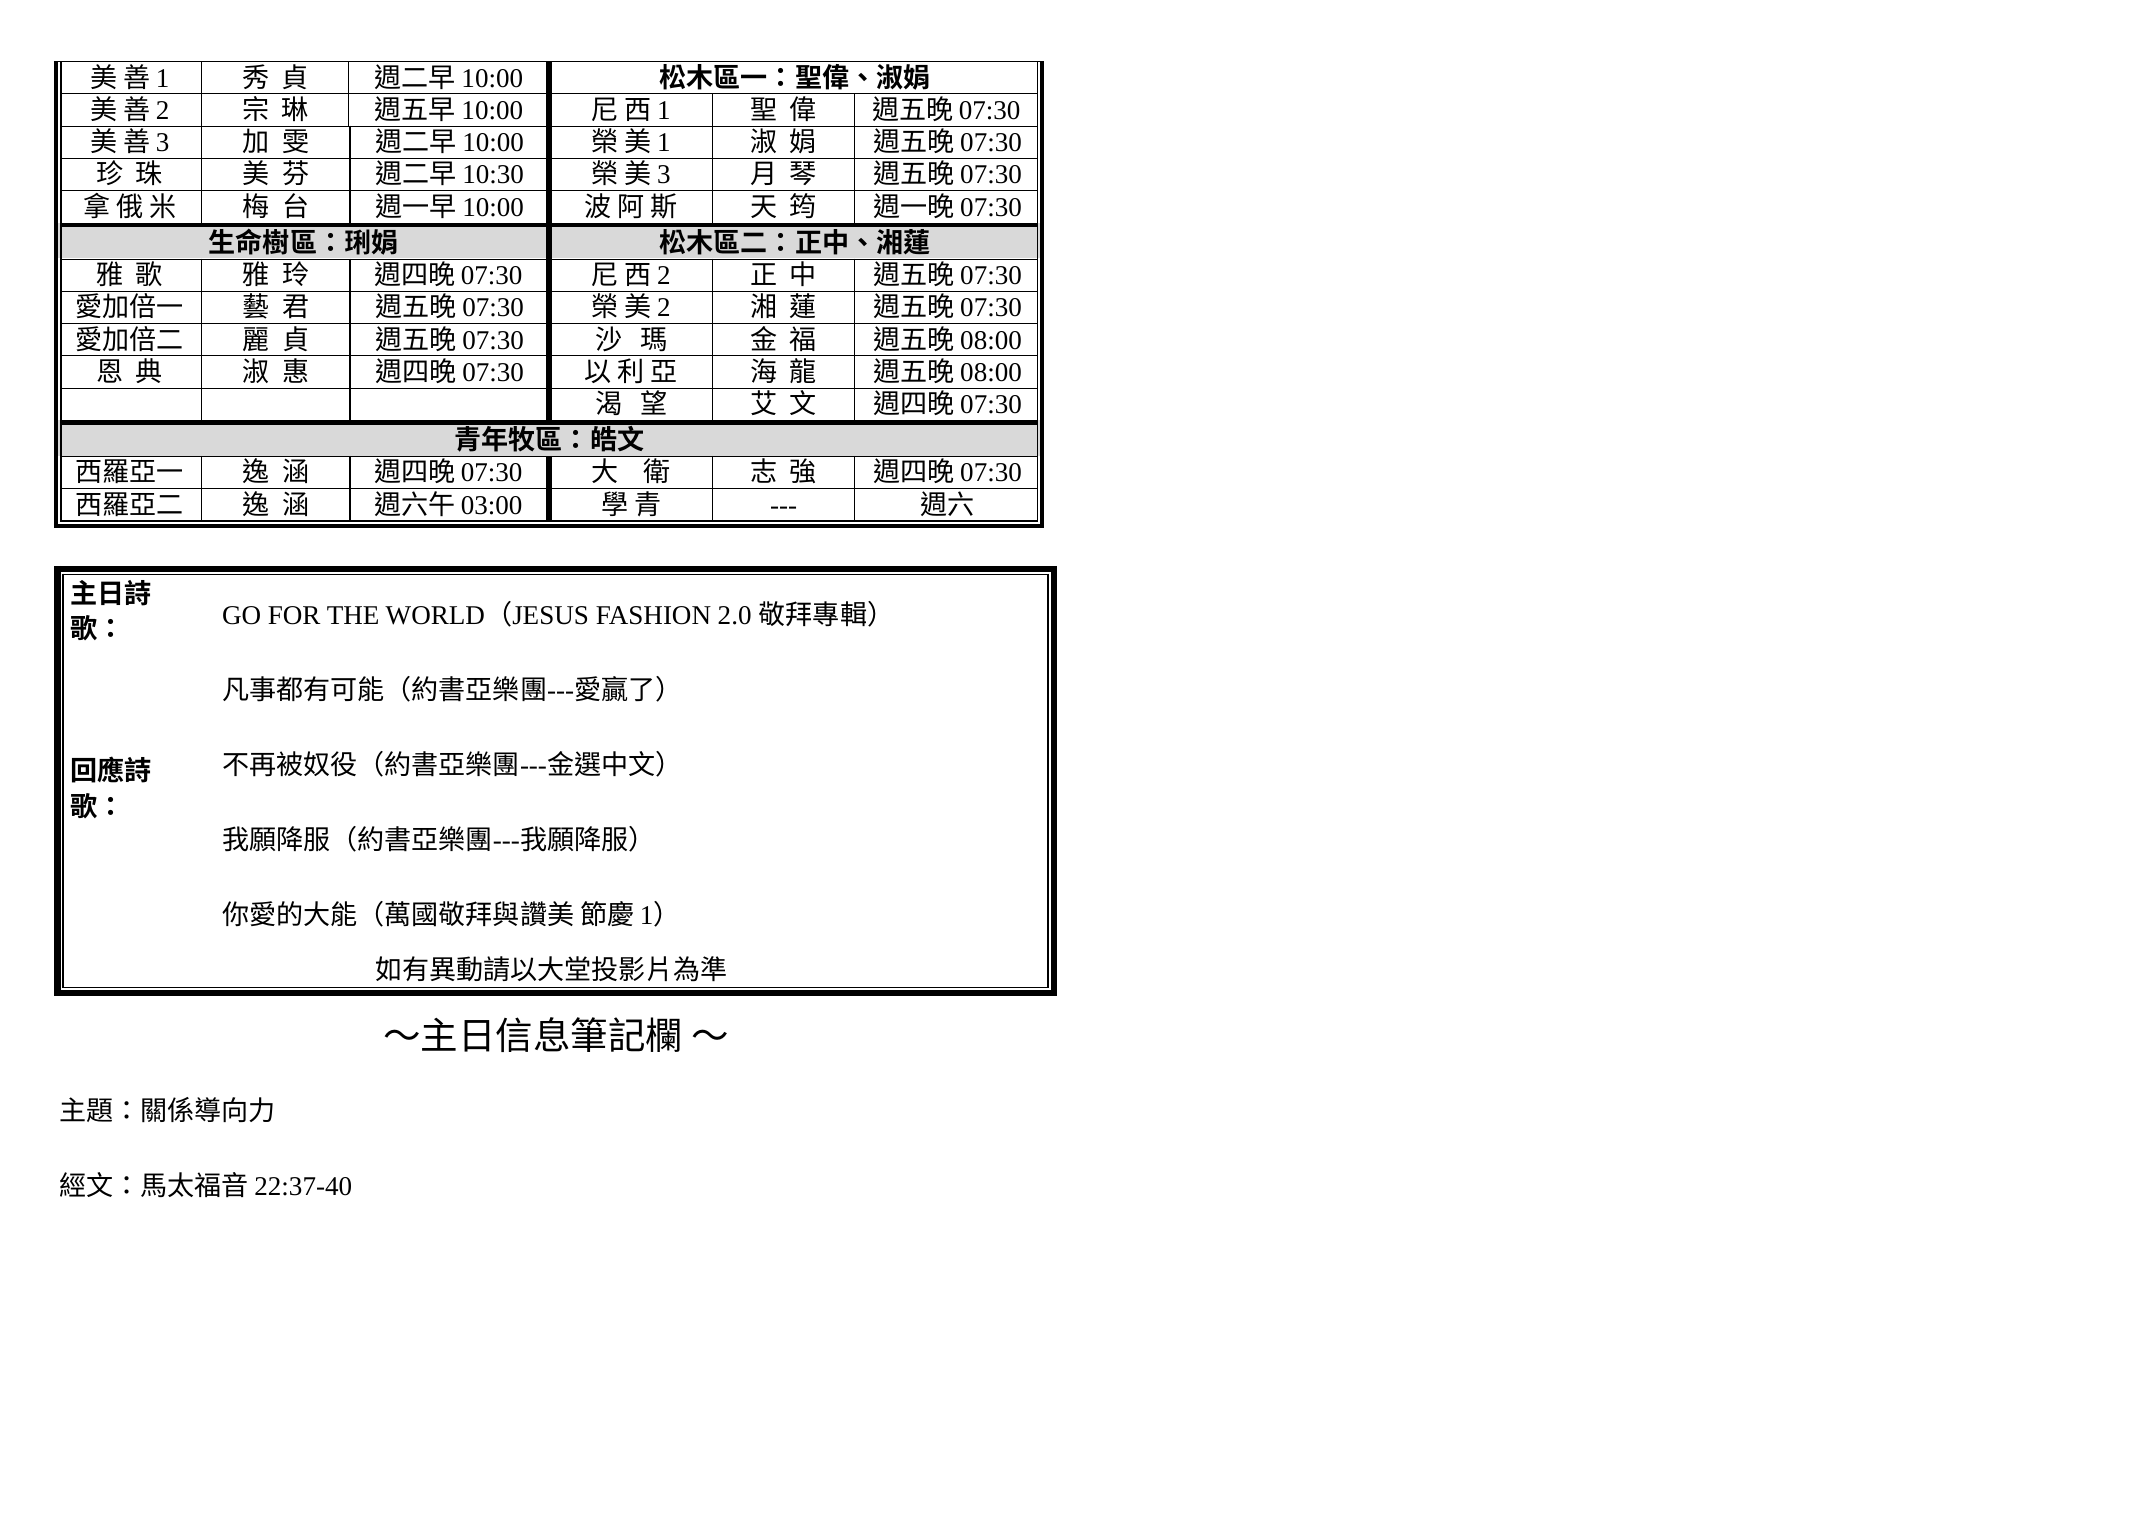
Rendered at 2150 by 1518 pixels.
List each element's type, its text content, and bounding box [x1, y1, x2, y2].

table_cell 週六 [855, 489, 1037, 520]
text 主題：關係導向力 [59, 1071, 1053, 1146]
table_cell 週五晚07:30 [351, 324, 546, 355]
table_cell 週五晚08:00 [855, 356, 1037, 388]
table_header GO FOR THE WORLD（JESUS FASHION 2.0 敬拜專輯） 凡事都有可能（約書亞樂團---愛贏了） 不再被奴役（約書亞樂團---金選中文） 我願降服（約書亞樂團---我願降服） 你愛的大能（萬國敬拜與讚美 節慶1） [211, 575, 1047, 950]
table_cell 週四晚07:30 [855, 389, 1037, 420]
table_cell 雅 玲 [202, 260, 349, 291]
table_cell 天 筠 [713, 191, 854, 222]
table_cell 週四晚07:30 [351, 356, 546, 388]
table_cell 雅 歌 [62, 260, 201, 291]
table_cell 沙 瑪 [552, 324, 712, 355]
text ～主日信息筆記欄 ～ [59, 996, 1053, 1071]
table_cell 如有異動請以大堂投影片為準 [64, 951, 1047, 987]
table_cell 西羅亞一 [62, 457, 201, 488]
table_cell 松木區一：聖偉、淑娟 [552, 62, 1037, 93]
table_cell --- [713, 489, 854, 520]
table_cell 尼 西2 [552, 260, 712, 291]
table_cell [62, 389, 201, 420]
table_cell 週五晚07:30 [855, 260, 1037, 291]
table_cell 美 善1 [62, 62, 201, 93]
table_cell 週五晚08:00 [855, 324, 1037, 355]
table_cell 生命樹區：琍娟 [62, 227, 546, 258]
table_cell 青年牧區：皓文 [62, 425, 1037, 456]
table_cell 尼 西1 [552, 94, 712, 126]
table_cell 週五早10:00 [349, 94, 546, 126]
table_cell 松木區二：正中、湘蓮 [552, 227, 1037, 258]
table_cell 週五晚07:30 [351, 292, 546, 323]
table_cell [202, 389, 349, 420]
table_cell 美 善2 [62, 94, 201, 126]
table_cell 愛加倍一 [62, 292, 201, 323]
table_cell 週四晚07:30 [855, 457, 1037, 488]
table_cell 週四晚07:30 [351, 260, 546, 291]
table_cell 波 阿 斯 [552, 191, 712, 222]
table_cell 秀 貞 [202, 62, 348, 93]
table_cell 西羅亞二 [62, 489, 201, 520]
table_cell 週五晚07:30 [855, 159, 1037, 190]
table_cell 逸 涵 [202, 457, 349, 488]
table_cell 淑 惠 [202, 356, 349, 388]
table_cell 週六午03:00 [351, 489, 546, 520]
table_cell 美 善3 [62, 127, 201, 158]
table_cell 艾 文 [713, 389, 854, 420]
table_cell 藝 君 [202, 292, 349, 323]
table_cell 月 琴 [713, 159, 854, 190]
table_cell [351, 389, 546, 420]
table_cell 正 中 [713, 260, 854, 291]
table_cell 大 衛 [552, 457, 712, 488]
table_cell 麗 貞 [202, 324, 349, 355]
table_cell 宗 琳 [202, 94, 348, 126]
table_cell 週二早10:00 [351, 127, 546, 158]
table_cell 聖 偉 [713, 94, 854, 126]
table_cell 湘 蓮 [713, 292, 854, 323]
table_cell 週二早10:00 [349, 62, 546, 93]
table_cell 週五晚07:30 [855, 292, 1037, 323]
table_cell 淑 娟 [713, 127, 854, 158]
table_cell 以 利 亞 [552, 356, 712, 388]
table_cell 週五晚07:30 [855, 94, 1037, 126]
table_cell 榮 美3 [552, 159, 712, 190]
table_cell 渴 望 [552, 389, 712, 420]
table_cell 週一早10:00 [351, 191, 546, 222]
table_cell 週五晚07:30 [855, 127, 1037, 158]
table_cell 週四晚07:30 [351, 457, 546, 488]
table_cell 海 龍 [713, 356, 854, 388]
table_cell 拿 俄 米 [62, 191, 201, 222]
table_cell 金 福 [713, 324, 854, 355]
table_cell 珍 珠 [62, 159, 201, 190]
table_cell 恩 典 [62, 356, 201, 388]
table_cell 愛加倍二 [62, 324, 201, 355]
table_cell 美 芬 [202, 159, 349, 190]
table_cell 週二早10:30 [351, 159, 546, 190]
table_cell 逸 涵 [202, 489, 349, 520]
table_cell 學 青 [552, 489, 712, 520]
table_cell 志 強 [713, 457, 854, 488]
table_cell 加 雯 [202, 127, 349, 158]
table_header 主日詩歌： 回應詩歌： [64, 575, 210, 950]
table_cell 榮 美1 [552, 127, 712, 158]
table_cell 梅 台 [202, 191, 349, 222]
text 經文：馬太福音22:37-40 [59, 1146, 1053, 1221]
table_cell 榮 美2 [552, 292, 712, 323]
table_cell 週一晚07:30 [855, 191, 1037, 222]
